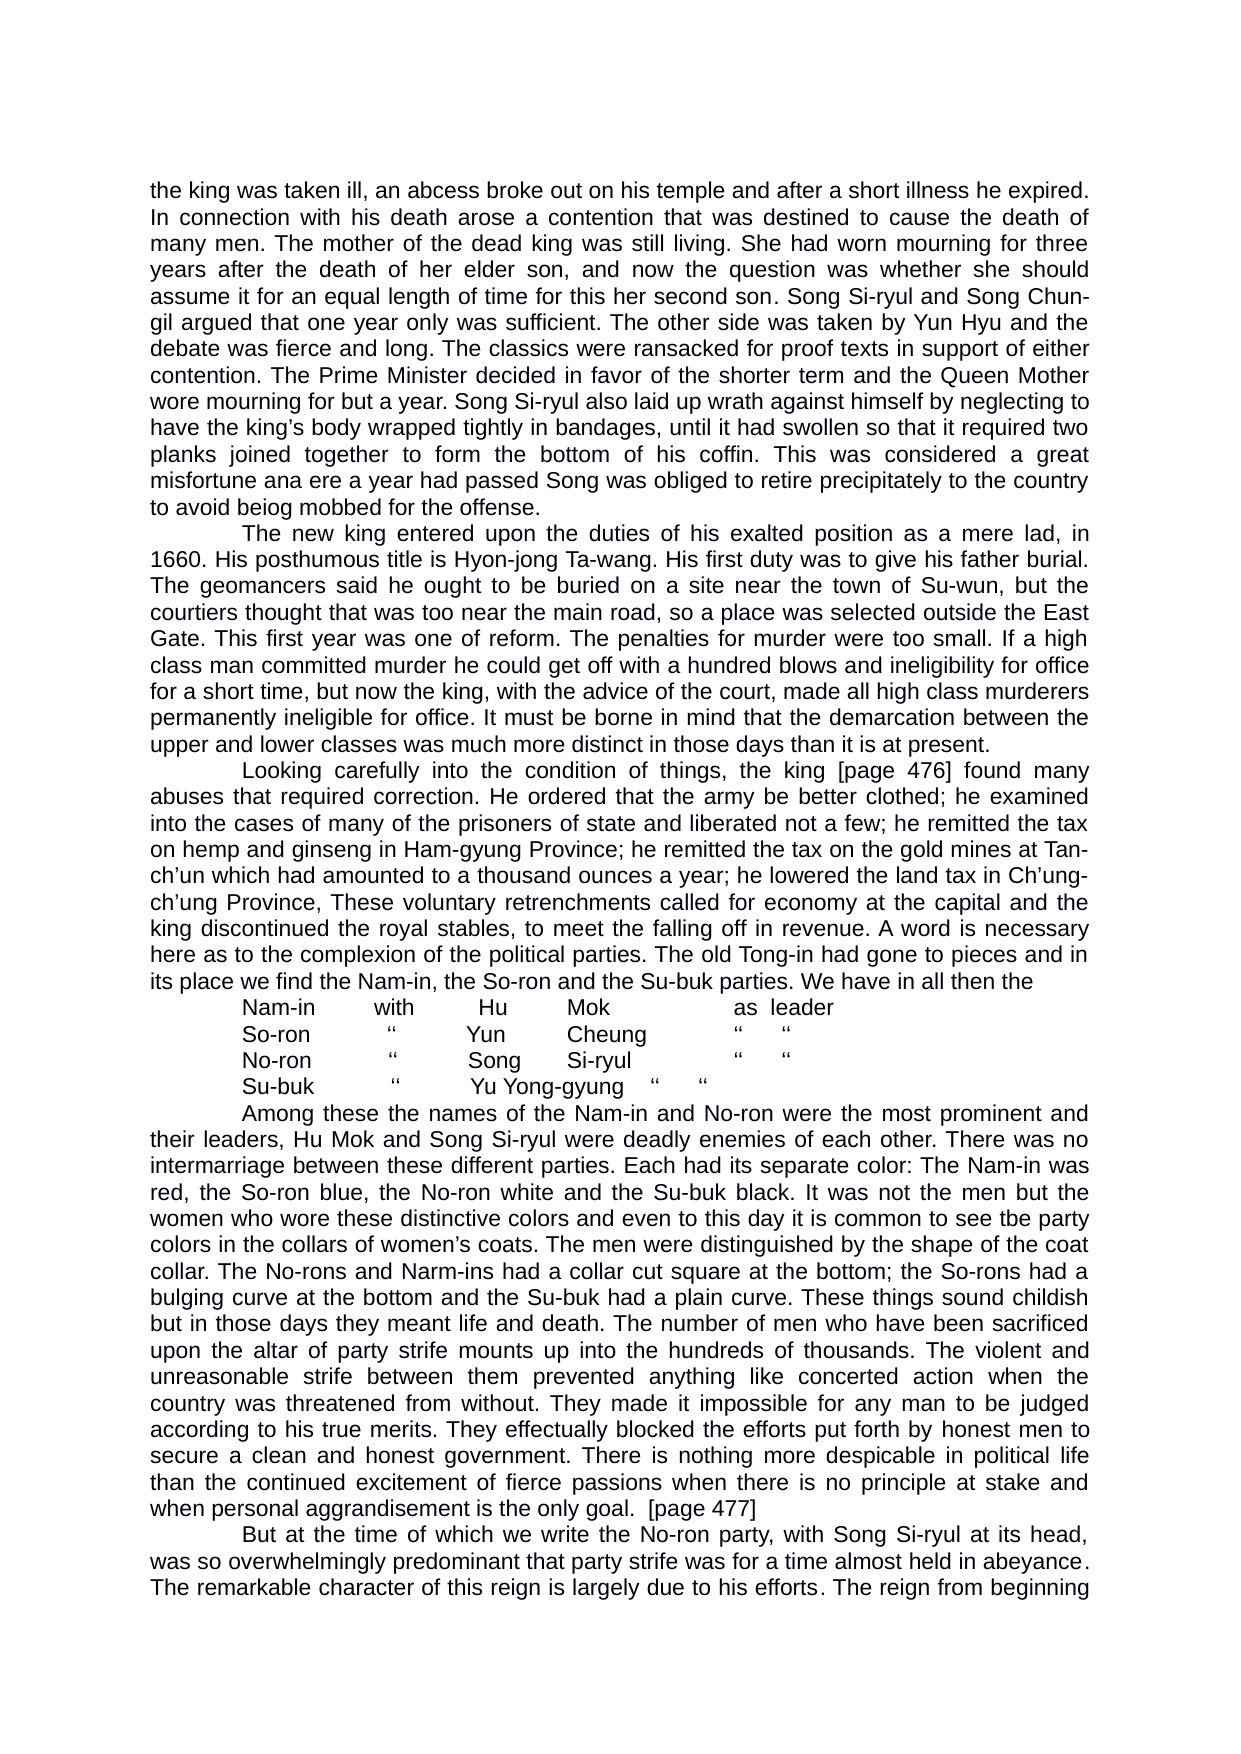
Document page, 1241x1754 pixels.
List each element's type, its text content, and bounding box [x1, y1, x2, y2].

text Nam-in with Hu Mok as leader [150, 994, 1090, 1021]
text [150, 177, 1090, 520]
text The new king entered upon the duties of his exalted position as a mere lad, in 1660. His posthumous title is Hyon-jong Ta-wang. His first duty was to give his father burial. The geomancers said he ought to be buried on a site near the town of Su-wun, but the courtiers thought that was too near the main road, so a place was selected outside the East Gate. This first year was one of reform. The penalties for murder were too small. If a high class man committed murder he could get off with a hundred blows and ineligibility for office for a short time, but now the king, with the advice of the court, made all high class murderers permanently ineligible for office. It must be borne in mind that the demarcation between the upper and lower classes was much more distinct in those days than it is at present. [150, 520, 1090, 757]
text Among these the names of the Nam-in and No-ron were the most prominent and their leaders, Hu Mok and Song Si-ryul were deadly enemies of each other. There was no intermarriage between these different parties. Each had its separate color: The Nam-in was red, the So-ron blue, the No-ron white and the Su-buk black. It was not the men but the women who wore these distinctive colors and even to this day it is common to see tbe party colors in the collars of women’s coats. The men were distinguished by the shape of the coat collar. The No-rons and Narm-ins had a collar cut square at the bottom; the So-rons had a bulging curve at the bottom and the Su-buk had a plain curve. These things sound childish but in those days they meant life and death. The number of men who have been sacrificed upon the altar of party strife mounts up into the hundreds of thousands. The violent and unreasonable strife between them prevented anything like concerted action when the country was threatened from without. They made it impossible for any man to be judged according to his true merits. They effectually blocked the efforts put forth by honest men to secure a clean and honest government. There is nothing more despicable in political life than the continued excitement of fierce passions when there is no principle at stake and when personal aggrandisement is the only goal. [page 477] [150, 1099, 1090, 1521]
text Su-buk ‘‘ Yu Yong-gyung ‘‘ ‘‘ [150, 1073, 1090, 1099]
text No-ron ‘‘ Song Si-ryul ‘‘ ‘‘ [150, 1047, 1090, 1073]
text So-ron ‘‘ Yun Cheung ‘‘ ‘‘ [150, 1021, 1090, 1047]
text Looking carefully into the condition of things, the king [page 476] found many abuses that required correction. He ordered that the army be better clothed; he examined into the cases of many of the prisoners of state and liberated not a few; he remitted the tax on hemp and ginseng in Ham-gyung Province; he remitted the tax on the gold mines at Tan-ch’un which had amounted to a thousand ounces a year; he lowered the land tax in Ch’ung-ch’ung Province, These voluntary retrenchments called for economy at the capital and the king discontinued the royal stables, to meet the falling off in revenue. A word is necessary here as to the complexion of the political parties. The old Tong-in had gone to pieces and in its place we find the Nam-in, the So-ron and the Su-buk parties. We have in all then the [150, 757, 1090, 994]
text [150, 1521, 1090, 1600]
